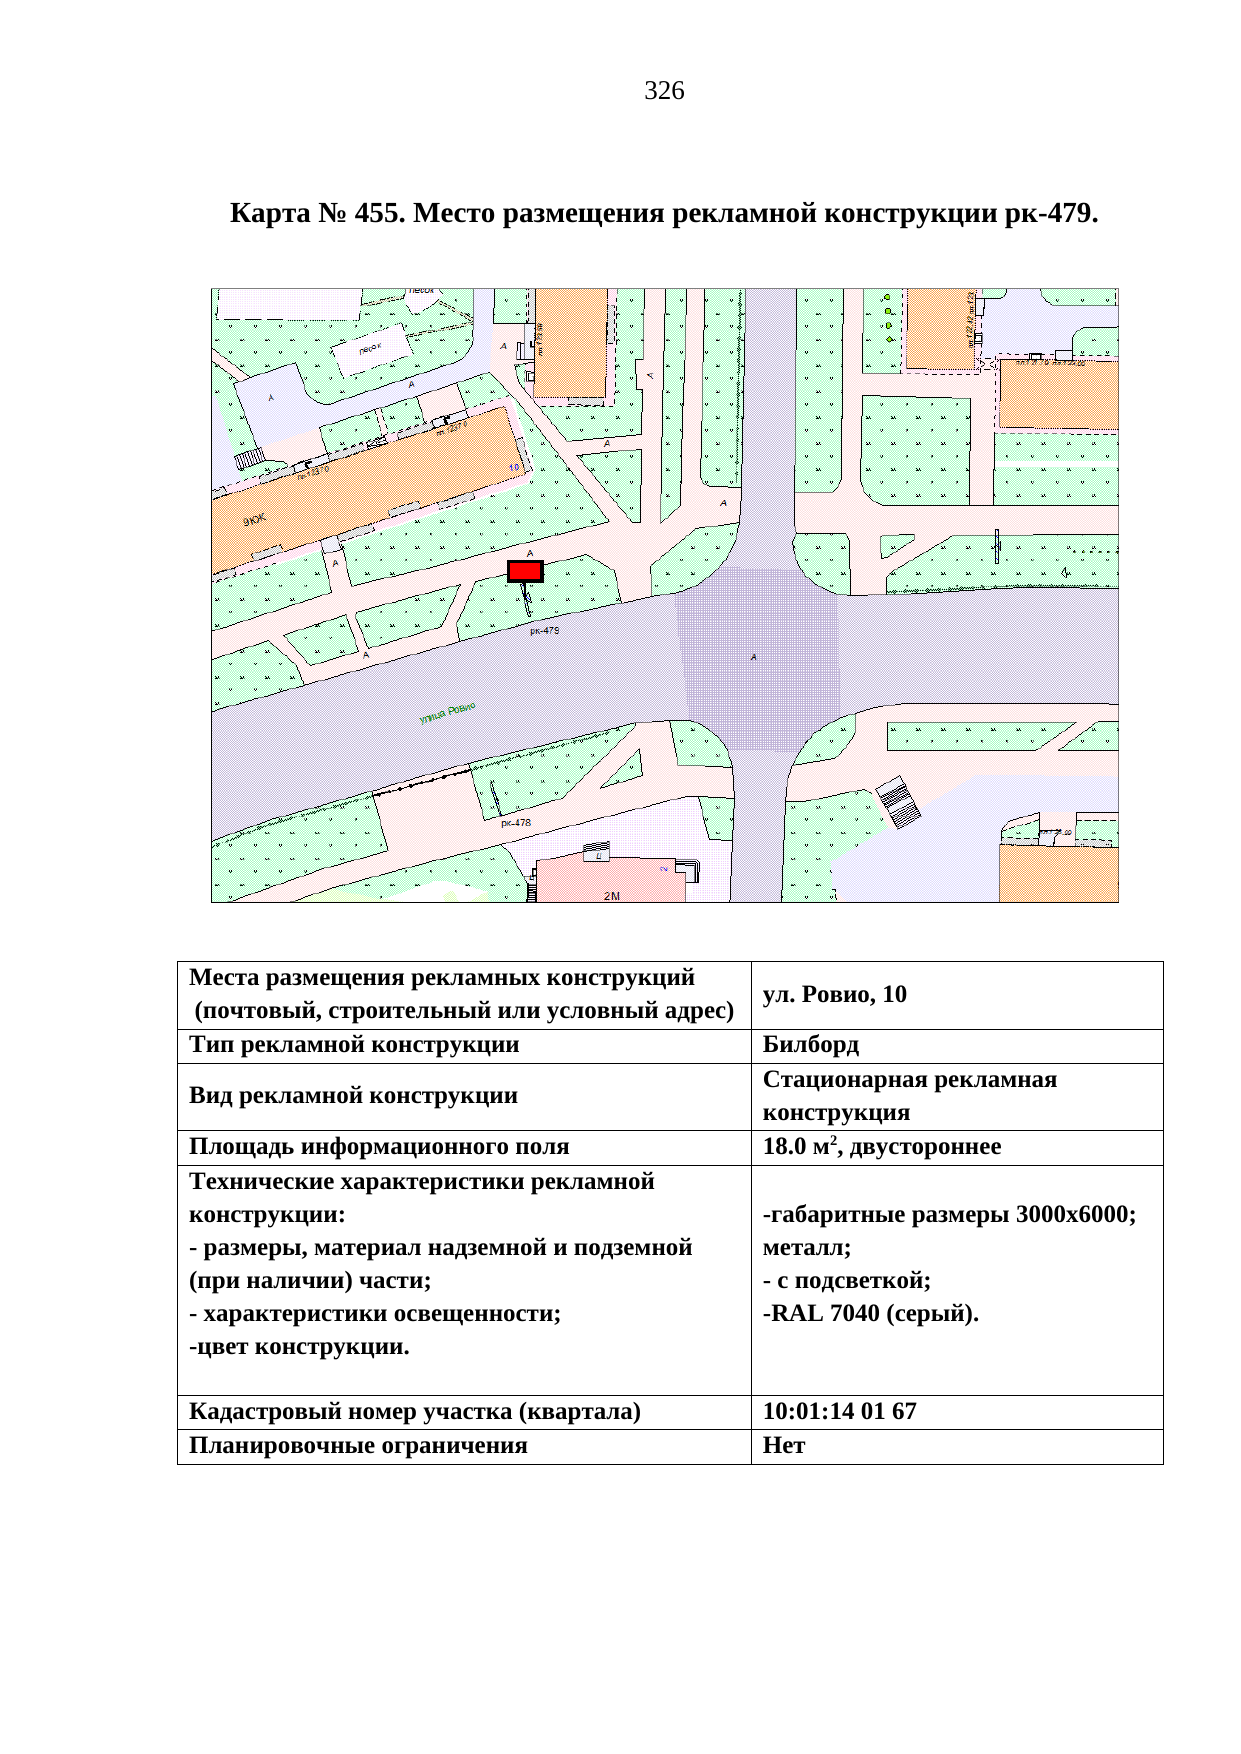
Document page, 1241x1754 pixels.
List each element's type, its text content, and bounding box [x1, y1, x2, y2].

table_cell Тип рекламной конструкции [178, 1030, 751, 1063]
table_cell Кадастровый номер участка (квартала) [178, 1396, 751, 1429]
table_cell 10:01:14 01 67 [752, 1396, 1163, 1429]
picture [177, 255, 1152, 936]
table_cell Стационарная рекламная конструкция [752, 1064, 1163, 1130]
table_header ул. Ровио, 10 [752, 962, 1163, 1028]
table_header Места размещения рекламных конструкций (почтовый, строительный или условный адрес) [178, 962, 751, 1028]
table_cell Технические характеристики рекламной конструкции: - размеры, материал надземной и подземной (при наличии) части; - характеристики освещенности; -цвет конструкции. [178, 1166, 751, 1395]
table_cell Площадь информационного поля [178, 1131, 751, 1165]
table_cell Нет [752, 1430, 1163, 1464]
text Карта № 455. Место размещения рекламной конструкции рк-479. [177, 196, 1152, 229]
table_cell Планировочные ограничения [178, 1430, 751, 1464]
table_cell Билборд [752, 1030, 1163, 1063]
table_cell -габаритные размеры 3000х6000; металл; - с подсветкой; -RAL 7040 (серый). [752, 1166, 1163, 1395]
table_cell 18.0 м2, двустороннее [752, 1131, 1163, 1165]
table_cell Вид рекламной конструкции [178, 1064, 751, 1130]
